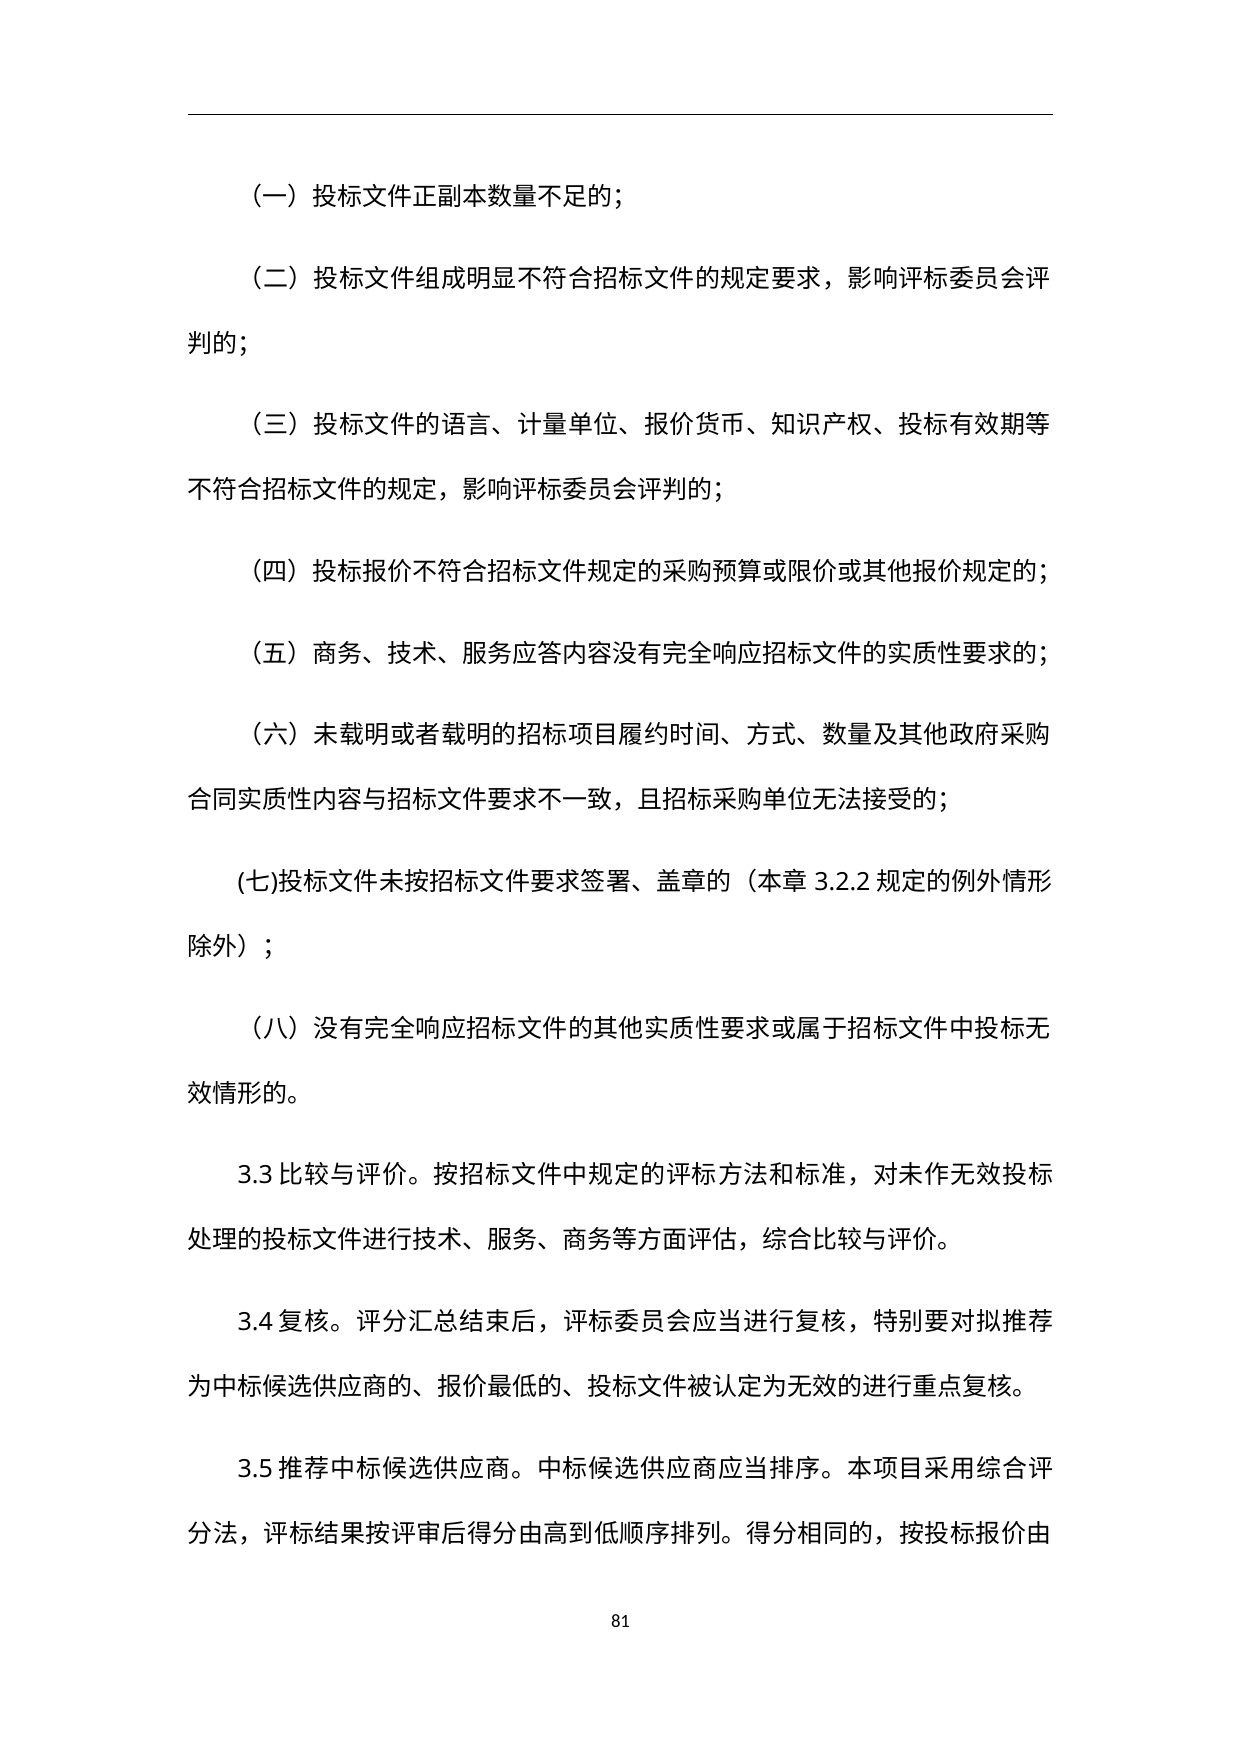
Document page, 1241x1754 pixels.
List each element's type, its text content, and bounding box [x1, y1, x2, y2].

text (七)投标文件未按招标文件要求签署、盖章的（本章3.2.2规定的例外情形除外）； [187, 847, 1053, 977]
text （五）商务、技术、服务应答内容没有完全响应招标文件的实质性要求的； [187, 619, 1053, 684]
text 3.3比较与评价。按招标文件中规定的评标方法和标准，对未作无效投标处理的投标文件进行技术、服务、商务等方面评估，综合比较与评价。 [187, 1140, 1053, 1270]
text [187, 1434, 1053, 1564]
text （八）没有完全响应招标文件的其他实质性要求或属于招标文件中投标无效情形的。 [187, 994, 1053, 1124]
text （二）投标文件组成明显不符合招标文件的规定要求，影响评标委员会评判的； [187, 244, 1053, 374]
text （六）未载明或者载明的招标项目履约时间、方式、数量及其他政府采购合同实质性内容与招标文件要求不一致，且招标采购单位无法接受的； [187, 700, 1053, 830]
text （一）投标文件正副本数量不足的； [187, 162, 1053, 227]
text 3.4复核。评分汇总结束后，评标委员会应当进行复核，特别要对拟推荐为中标候选供应商的、报价最低的、投标文件被认定为无效的进行重点复核。 [187, 1287, 1053, 1417]
text （三）投标文件的语言、计量单位、报价货币、知识产权、投标有效期等不符合招标文件的规定，影响评标委员会评判的； [187, 390, 1053, 520]
text （四）投标报价不符合招标文件规定的采购预算或限价或其他报价规定的； [187, 537, 1053, 602]
